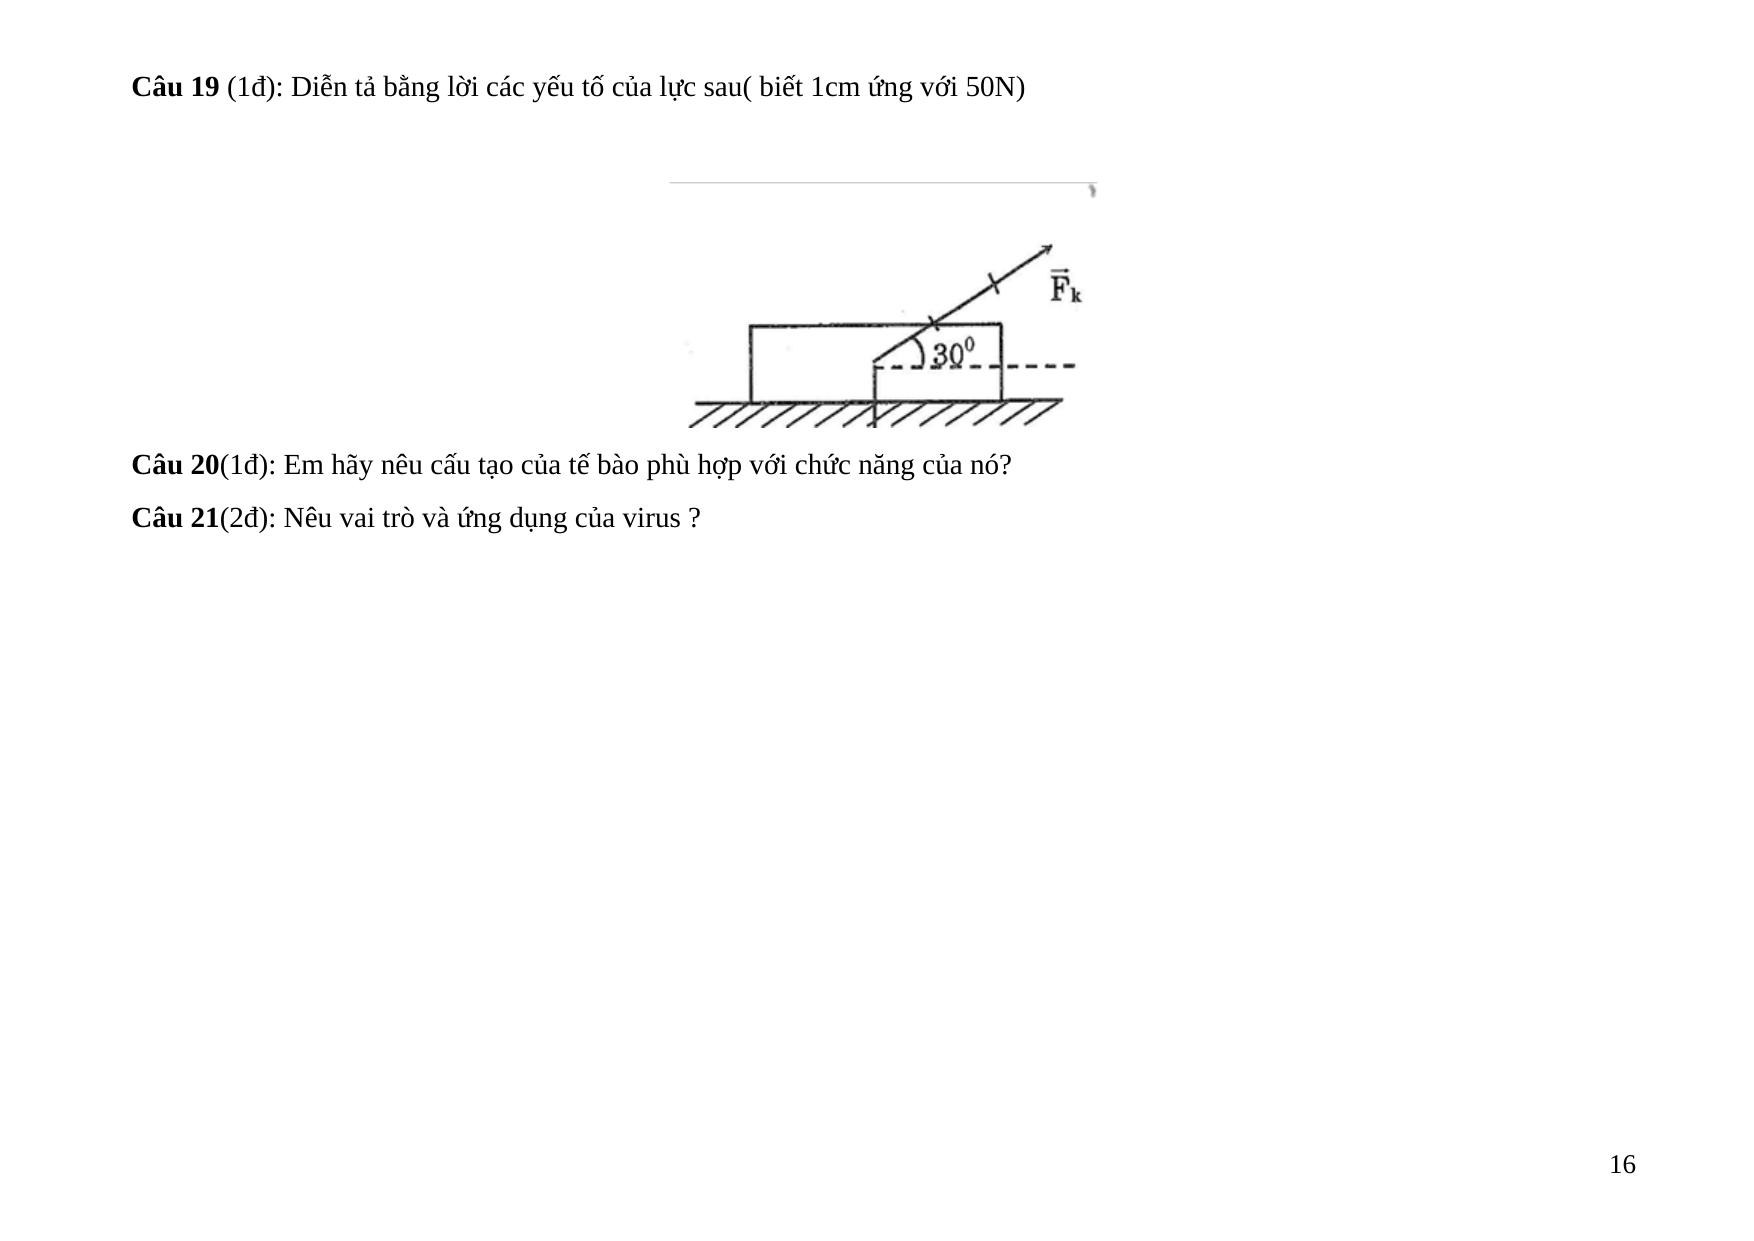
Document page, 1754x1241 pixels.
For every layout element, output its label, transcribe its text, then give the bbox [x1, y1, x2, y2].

text Câu 19 (1đ): Diễn tả bằng lời các yếu tố của lực sau( biết 1cm ứng với 50N) [131, 66, 1631, 103]
text Câu 20(1đ): Em hãy nêu cấu tạo của tế bào phù hợp với chức năng của nó? [131, 447, 1636, 481]
text Câu 21(2đ): Nêu vai trò và ứng dụng của virus ? [131, 500, 1636, 533]
picture [669, 181, 1098, 428]
